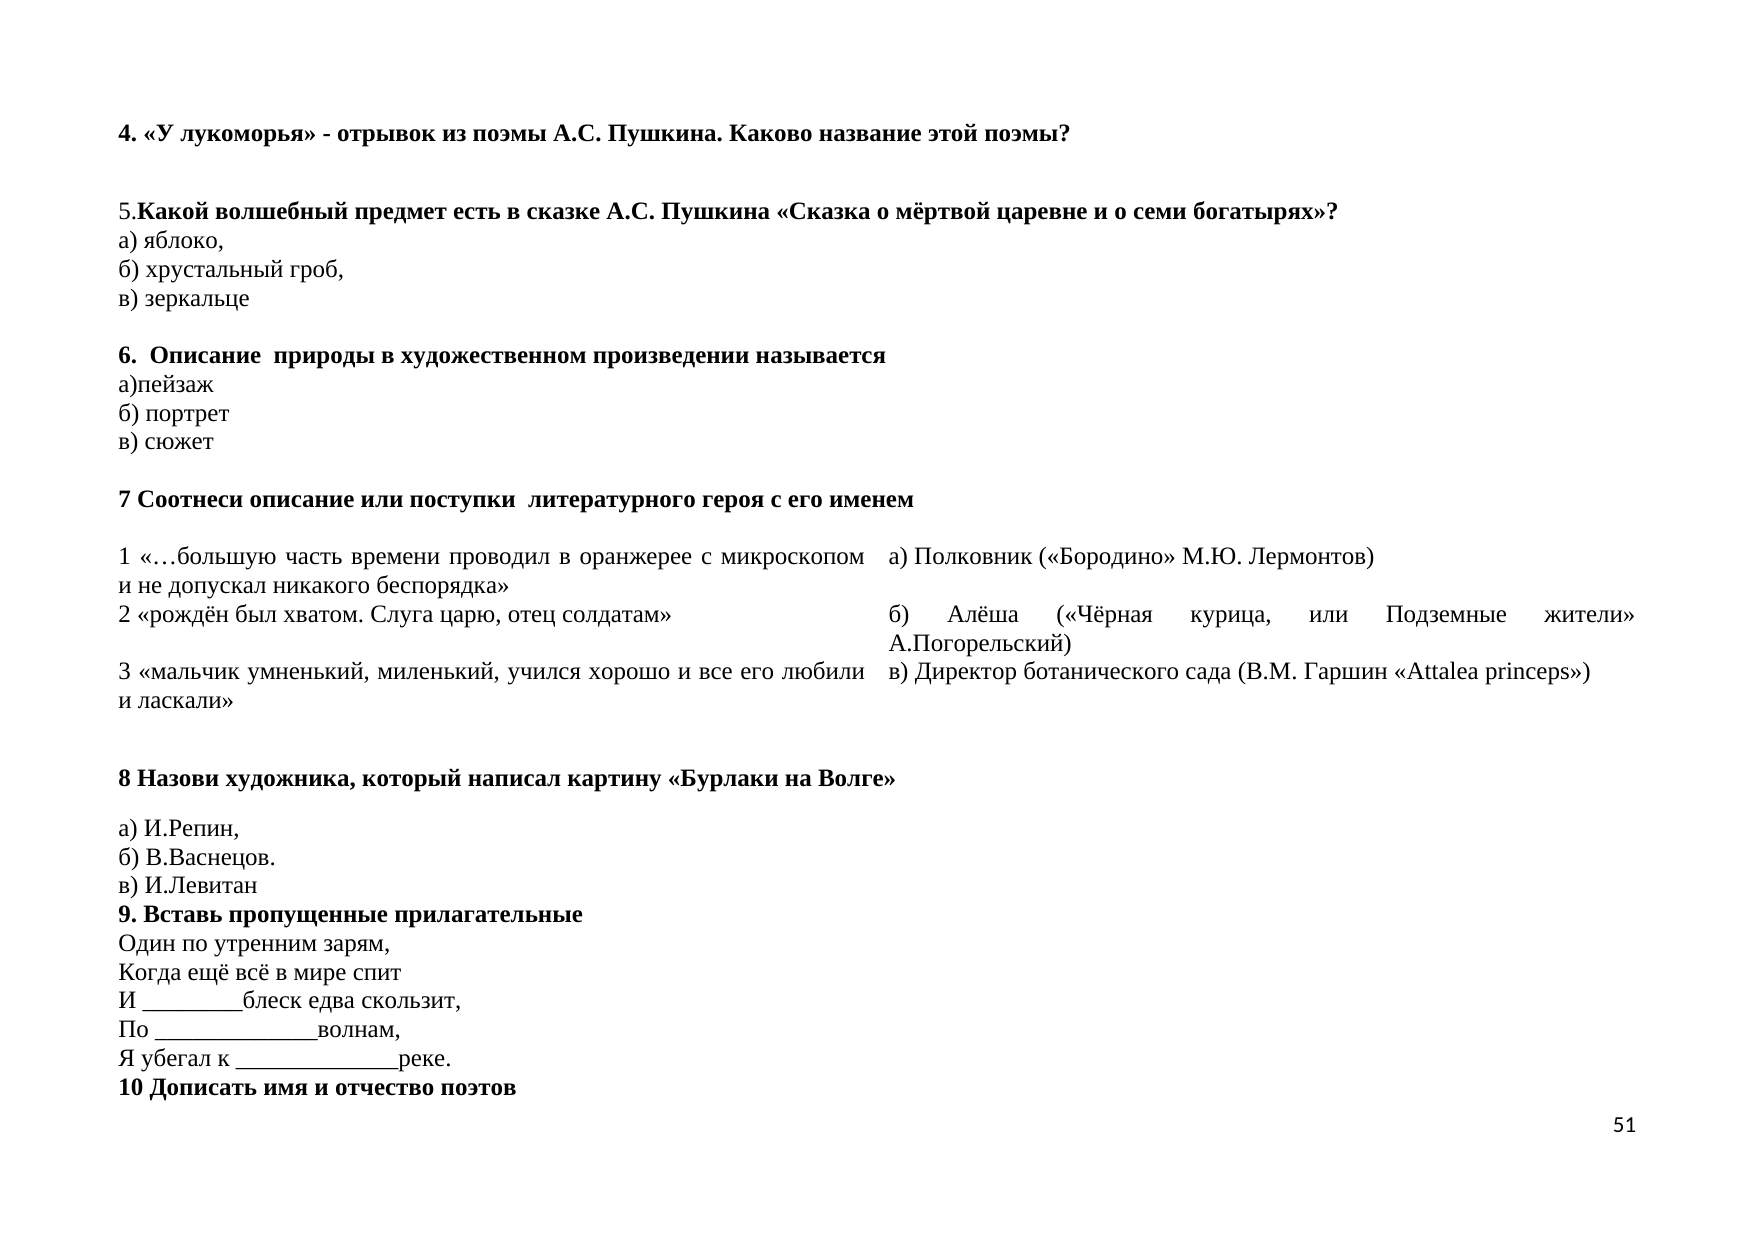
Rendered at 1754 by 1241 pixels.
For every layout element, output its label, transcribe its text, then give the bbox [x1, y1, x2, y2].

table_header 1 «…большую часть времени проводил в оранжерее с микроскопом и не допускал никакого беспорядка» [107, 541, 877, 599]
text Когда ещё всё в мире спит [118, 957, 1636, 986]
text 8 Назови художника, который написал картину «Бурлаки на Волге» [118, 763, 1636, 792]
text 10 Дописать имя и отчество поэтов [118, 1072, 1636, 1101]
text в) зеркальце [118, 283, 1636, 311]
table_cell б) Алёша («Чёрная курица, или Подземные жители» А.Погорельский) [877, 599, 1647, 656]
table_cell 2 «рождён был хватом. Слуга царю, отец солдатам» [107, 599, 877, 656]
text По _____________волнам, [118, 1014, 1636, 1043]
text в) сюжет [118, 426, 1636, 455]
text И ________блеск едва скользит, [118, 986, 1636, 1014]
text б) В.Васнецов. [118, 842, 1636, 871]
text 4. «У лукоморья» - отрывок из поэмы А.С. Пушкина. Каково название этой поэмы? [118, 118, 1636, 147]
text Один по утренним зарям, [118, 928, 1636, 957]
table_cell 3 «мальчик умненький, миленький, учился хорошо и все его любили и ласкали» [107, 656, 877, 714]
text в) И.Левитан [118, 871, 1636, 899]
text 5.Какой волшебный предмет есть в сказке А.С. Пушкина «Сказка о мёртвой царевне и о семи богатырях»? [118, 196, 1636, 225]
table_cell в) Директор ботанического сада (В.М. Гаршин «Attalea princeps») [877, 656, 1647, 714]
text а)пейзаж [118, 369, 1636, 398]
table_header а) Полковник («Бородино» М.Ю. Лермонтов) [877, 541, 1647, 599]
text а) яблоко, [118, 225, 1636, 254]
text 6. Описание природы в художественном произведении называется [118, 340, 1636, 369]
text б) хрустальный гроб, [118, 254, 1636, 283]
text 9. Вставь пропущенные прилагательные [118, 899, 1636, 928]
text б) портрет [118, 398, 1636, 426]
text Я убегал к _____________реке. [118, 1043, 1636, 1072]
text 7 Соотнеси описание или поступки литературного героя с его именем [118, 484, 1636, 513]
text а) И.Репин, [118, 813, 1636, 842]
